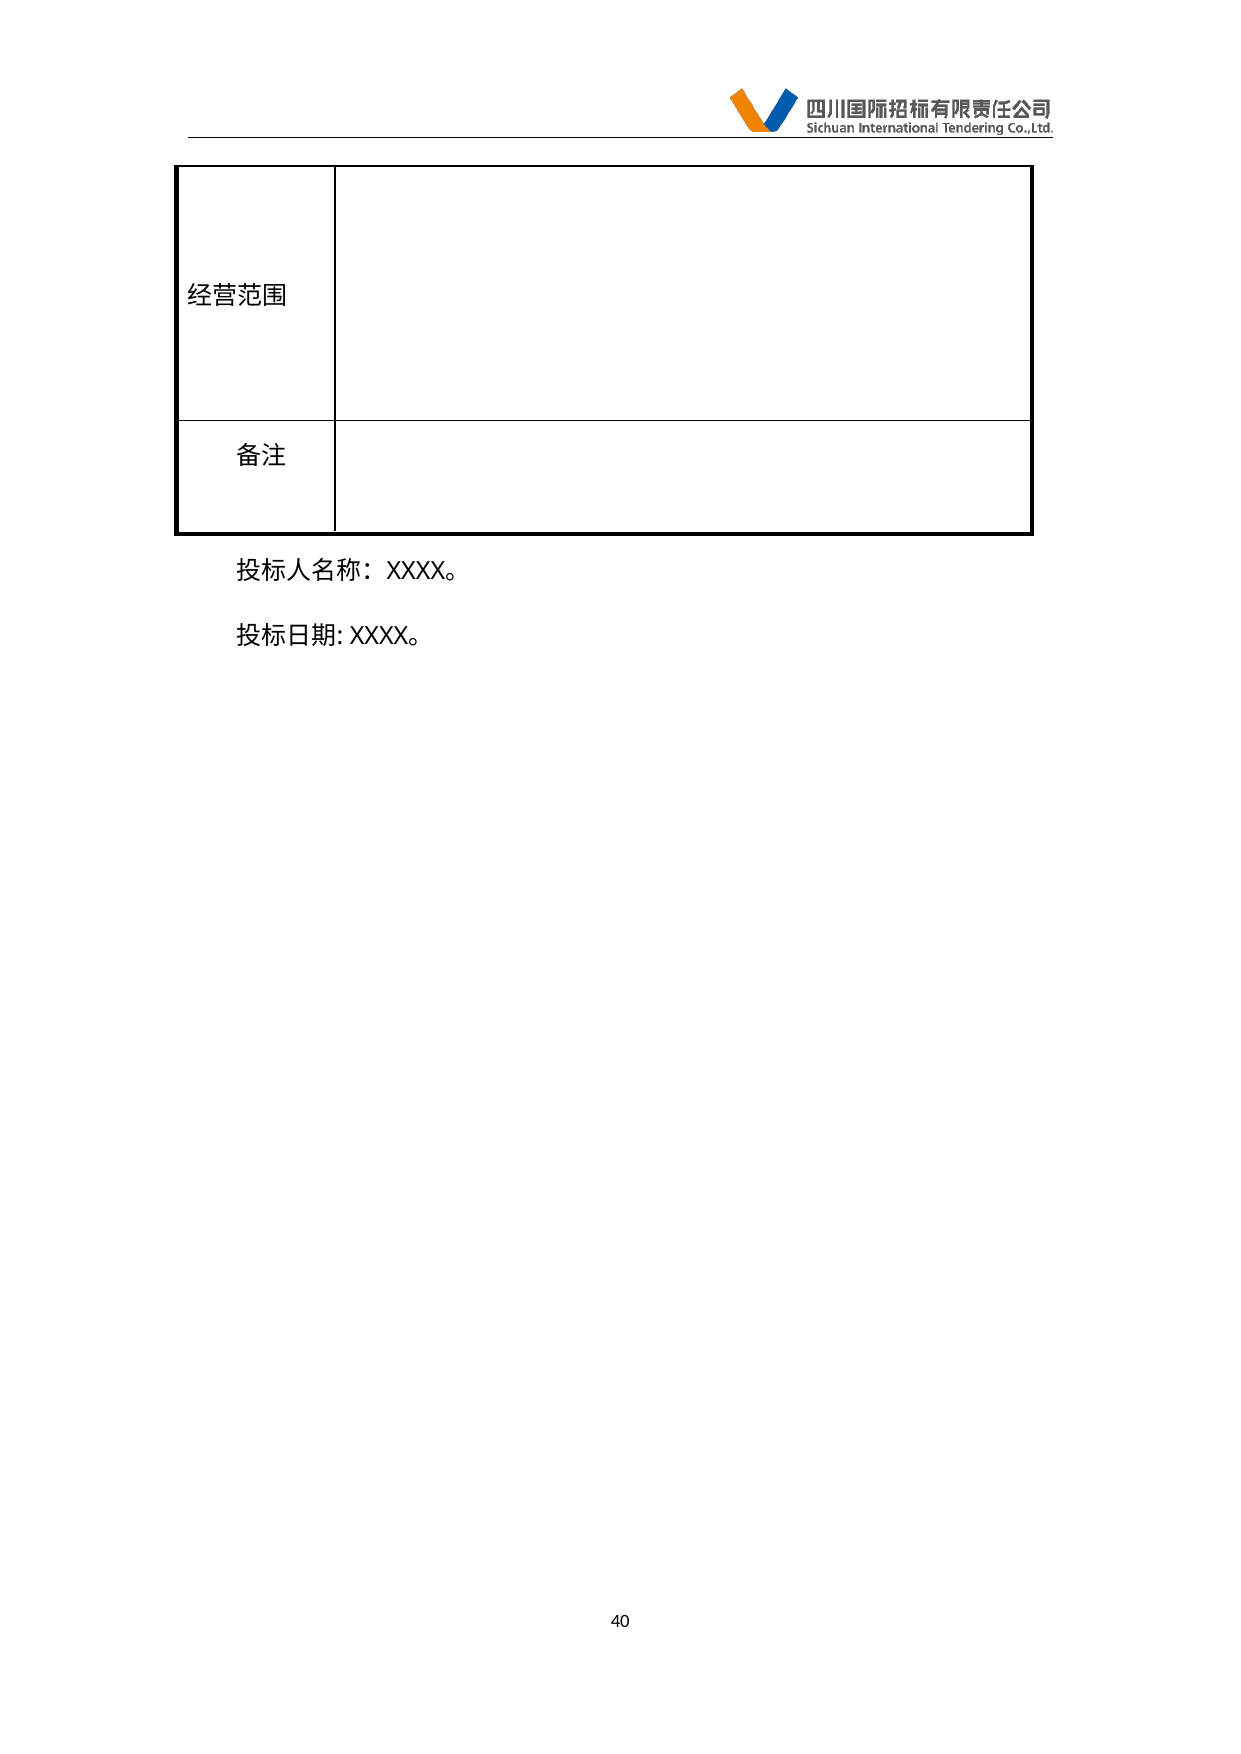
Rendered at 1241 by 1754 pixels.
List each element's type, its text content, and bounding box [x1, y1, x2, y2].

text 投标日期: XXXX。 [187, 601, 1053, 666]
picture [729, 88, 1053, 135]
table_cell 经营范围 [179, 167, 334, 420]
table_cell [336, 421, 1030, 531]
table_cell 备注 [179, 421, 334, 531]
text 投标人名称：XXXX。 [187, 536, 1053, 601]
table_cell [336, 167, 1030, 420]
